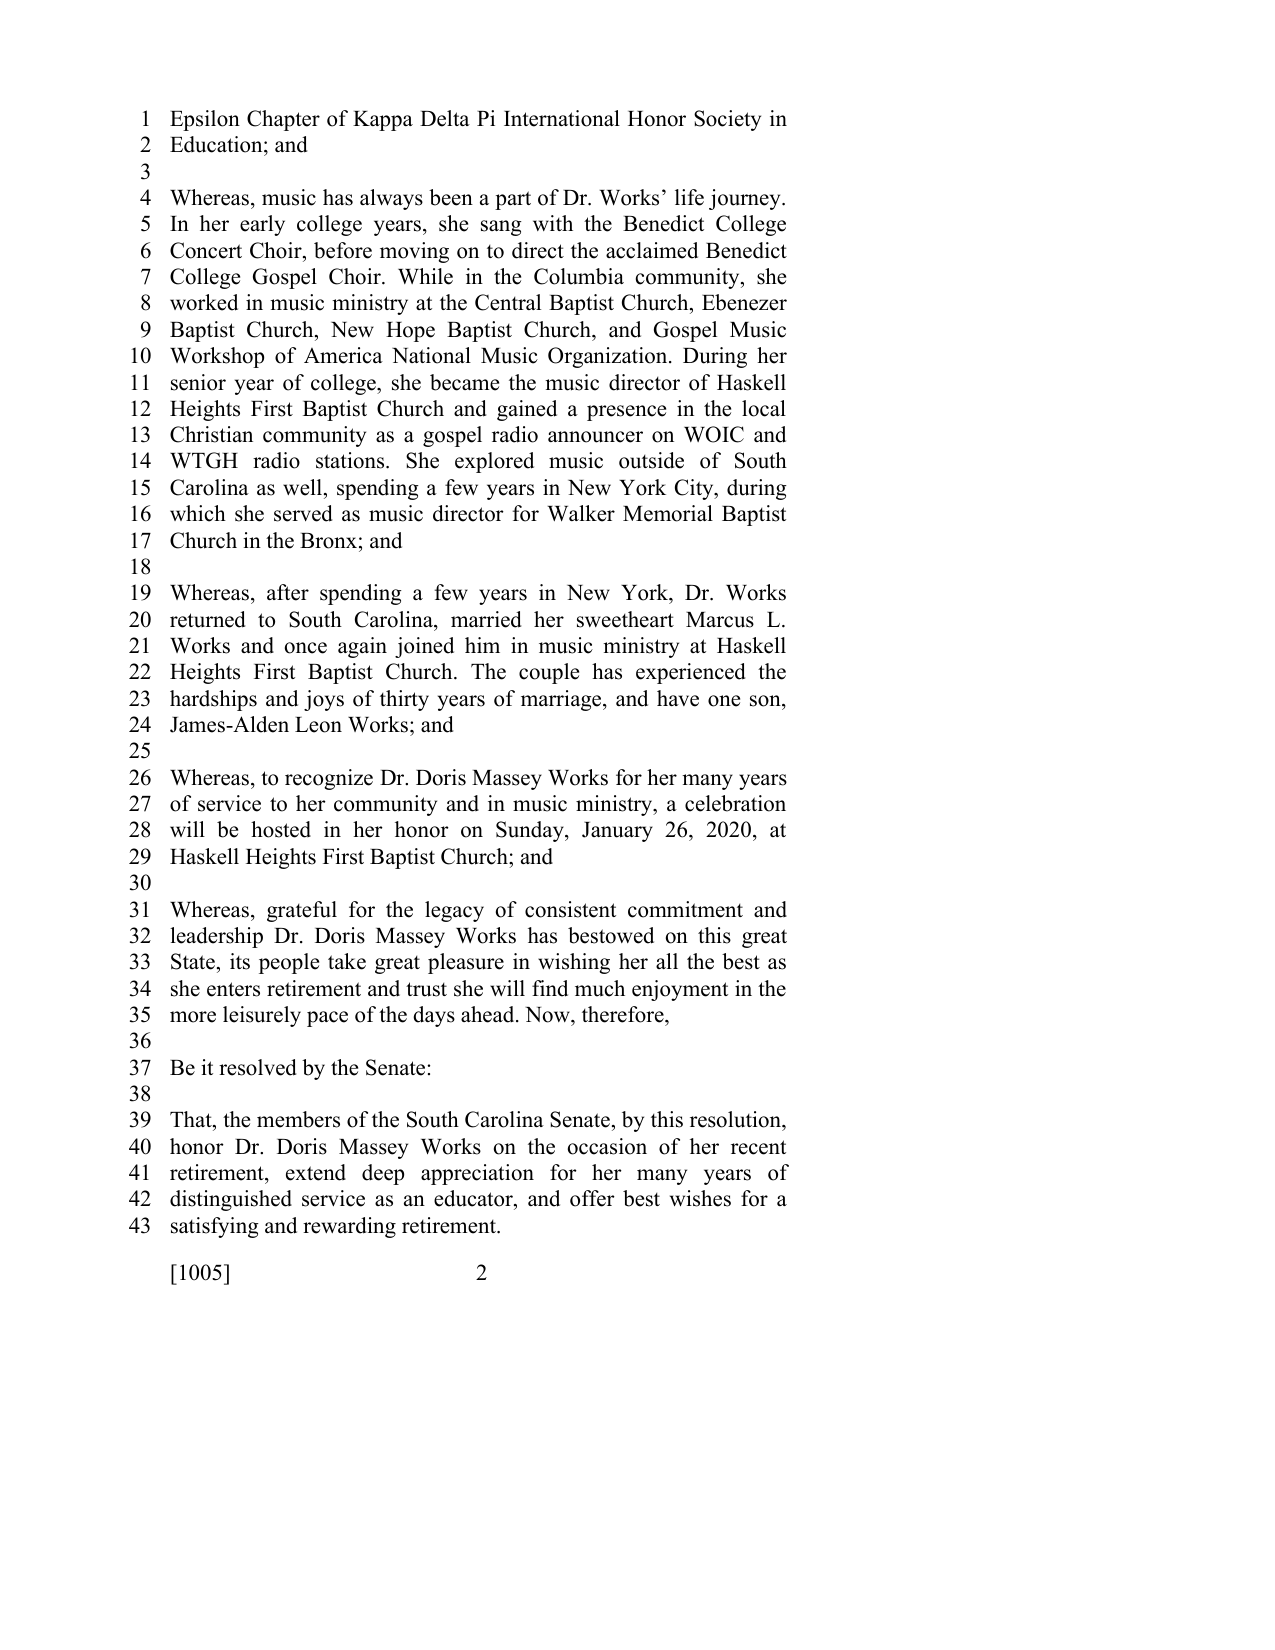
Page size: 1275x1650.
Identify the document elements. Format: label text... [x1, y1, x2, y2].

text Whereas, after spending a few years in New York, Dr. Works returned to South Carolina, married her sweetheart Marcus L. Works and once again joined him in music ministry at Haskell Heights First Baptist Church. The couple has experienced the hardships and joys of thirty years of marriage, and have one son, James-Alden Leon Works; and [169, 579, 787, 737]
text That, the members of the South Carolina Senate, by this resolution, honor Dr. Doris Massey Works on the occasion of her recent retirement, extend deep appreciation for her many years of distinguished service as an educator, and offer best wishes for a satisfying and rewarding retirement. [169, 1106, 787, 1238]
text Whereas, to recognize Dr. Doris Massey Works for her many years of service to her community and in music ministry, a celebration will be hosted in her honor on Sunday, January 26, 2020, at Haskell Heights First Baptist Church; and [169, 764, 787, 869]
text Whereas, music has always been a part of Dr. Works’ life journey. In her early college years, she sang with the Benedict College Concert Choir, before moving on to direct the acclaimed Benedict College Gospel Choir. While in the Columbia community, she worked in music ministry at the Central Baptist Church, Ebenezer Baptist Church, New Hope Baptist Church, and Gospel Music Workshop of America National Music Organization. During her senior year of college, she became the music director of Haskell Heights First Baptist Church and gained a presence in the local Christian community as a gospel radio announcer on WOIC and WTGH radio stations. She explored music outside of South Carolina as well, spending a few years in New York City, during which she served as music director for Walker Memorial Baptist Church in the Bronx; and [169, 184, 787, 553]
text Whereas, grateful for the legacy of consistent commitment and leadership Dr. Doris Massey Works has bestowed on this great State, its people take great pleasure in wishing her all the best as she enters retirement and trust she will find much enjoyment in the more leisurely pace of the days ahead. Now, therefore, [169, 896, 787, 1027]
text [169, 105, 787, 158]
text Be it resolved by the Senate: [169, 1054, 787, 1080]
